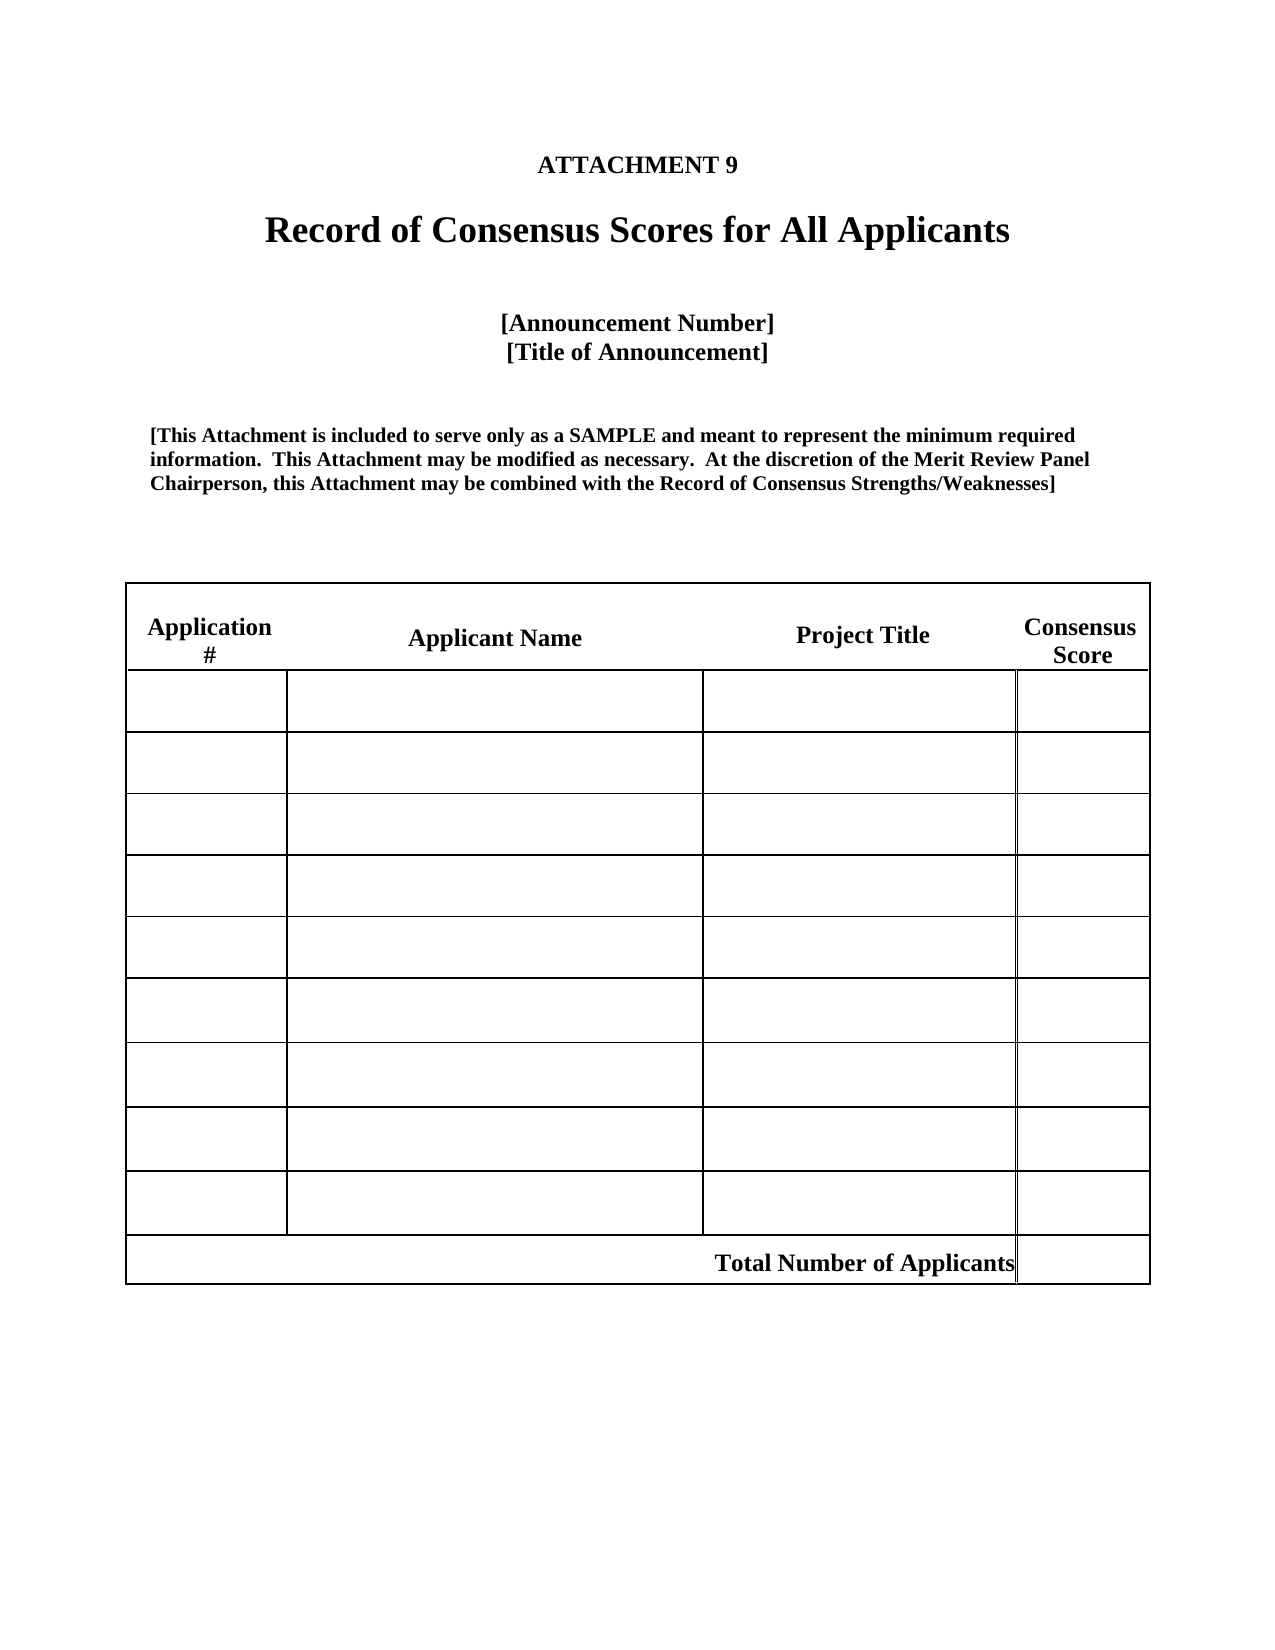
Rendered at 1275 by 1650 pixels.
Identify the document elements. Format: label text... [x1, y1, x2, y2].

table_cell [127, 1108, 286, 1170]
table_cell [288, 1172, 702, 1234]
table_cell [288, 917, 702, 977]
text Record of Consensus Scores for All Applicants [150, 207, 1125, 251]
table_cell [1018, 1172, 1149, 1234]
table_cell [127, 794, 286, 854]
table_cell [127, 733, 286, 792]
table_cell [288, 979, 702, 1041]
table_cell [704, 1172, 1015, 1234]
table_cell [288, 733, 702, 792]
table_cell [1018, 1043, 1149, 1106]
table_cell [704, 979, 1015, 1041]
text [Title of Announcement] [150, 337, 1125, 366]
table_cell [127, 671, 286, 731]
text [Announcement Number] [150, 308, 1125, 337]
table_cell [127, 917, 286, 977]
table_cell [288, 794, 702, 854]
table_cell [288, 856, 702, 916]
table_cell Total Number of Applicants [127, 1236, 1016, 1283]
table_cell [1018, 979, 1149, 1041]
table_cell [288, 1108, 702, 1170]
table_cell [704, 917, 1015, 977]
table_header Application # [127, 584, 287, 669]
text [This Attachment is included to serve only as a SAMPLE and meant to represent the minimum required information. This Attachment may be modified as necessary. At the discretion of the Merit Review Panel Chairperson, this Attachment may be combined with the Record of Consensus Strengths/Weaknesses] [150, 423, 1125, 495]
table_cell [704, 794, 1015, 854]
table_cell [127, 1172, 286, 1234]
table_cell [288, 1043, 702, 1106]
table_cell [1018, 669, 1149, 731]
table_cell [704, 856, 1015, 916]
table_cell [1018, 917, 1149, 977]
table_cell [1018, 794, 1149, 854]
table_cell [127, 856, 286, 916]
table_cell [127, 1043, 286, 1106]
table_cell [704, 733, 1015, 792]
table_cell [1018, 733, 1149, 792]
table_cell [704, 1043, 1015, 1106]
subtitle ATTACHMENT 9 [150, 150, 1125, 179]
table_cell [288, 671, 702, 731]
table_header Applicant Name [287, 584, 703, 669]
table_cell [1018, 1108, 1149, 1170]
table_cell [1018, 856, 1149, 916]
table_cell [1016, 1236, 1149, 1283]
table_header Consensus Score [1016, 584, 1149, 669]
table_cell [127, 979, 286, 1041]
table_cell [704, 1108, 1015, 1170]
table_cell [704, 671, 1015, 731]
table_header Project Title [703, 584, 1016, 669]
